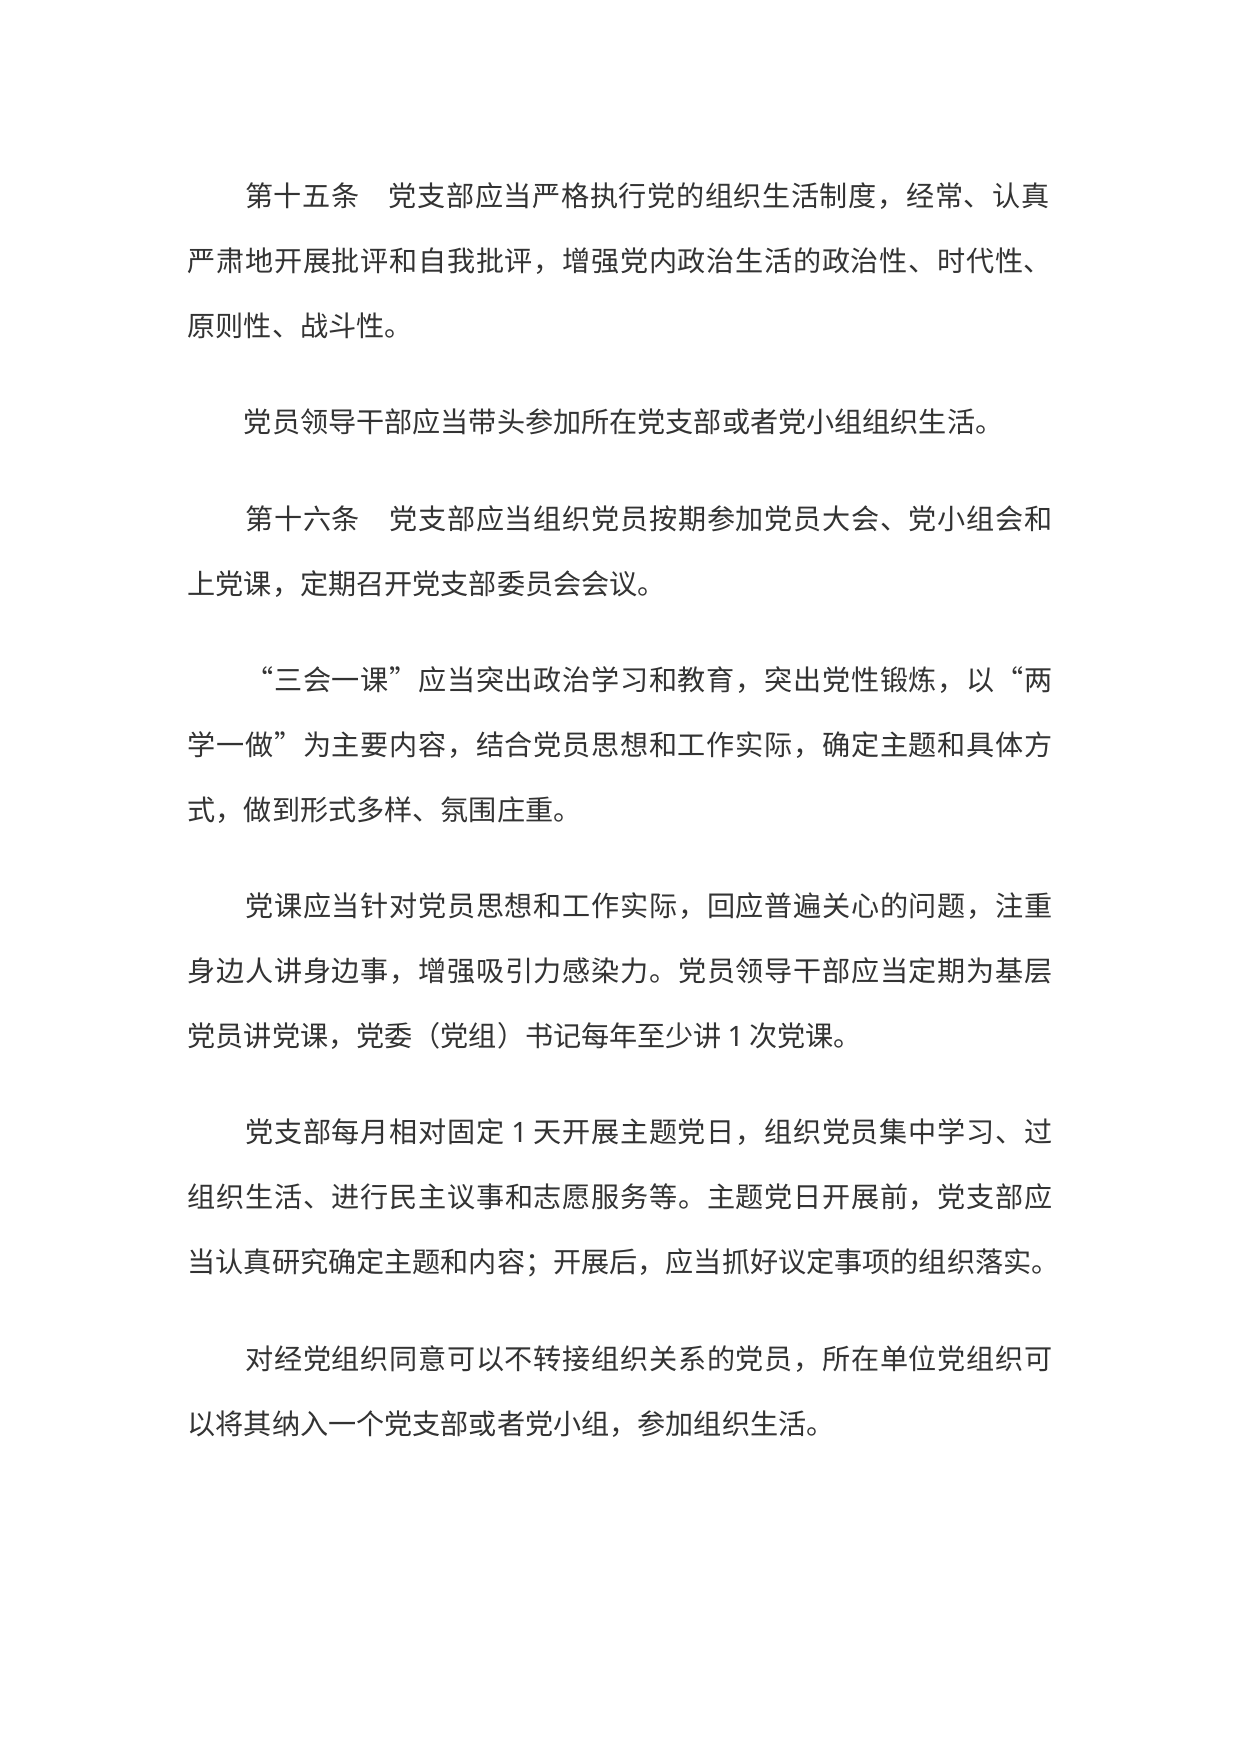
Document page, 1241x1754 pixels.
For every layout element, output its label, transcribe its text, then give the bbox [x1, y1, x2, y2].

text “三会一课”应当突出政治学习和教育，突出党性锻炼，以“两学一做”为主要内容，结合党员思想和工作实际，确定主题和具体方式，做到形式多样、氛围庄重。 [187, 646, 1053, 841]
text 第十六条 党支部应当组织党员按期参加党员大会、党小组会和上党课，定期召开党支部委员会会议。 [187, 484, 1053, 614]
text 党员领导干部应当带头参加所在党支部或者党小组组织生活。 [187, 388, 1053, 453]
text 第十五条 党支部应当严格执行党的组织生活制度，经常、认真、严肃地开展批评和自我批评，增强党内政治生活的政治性、时代性、原则性、战斗性。 [187, 162, 1053, 357]
text 党课应当针对党员思想和工作实际，回应普遍关心的问题，注重身边人讲身边事，增强吸引力感染力。党员领导干部应当定期为基层党员讲党课，党委（党组）书记每年至少讲1次党课。 [187, 872, 1053, 1067]
text 党支部每月相对固定1天开展主题党日，组织党员集中学习、过组织生活、进行民主议事和志愿服务等。主题党日开展前，党支部应当认真研究确定主题和内容；开展后，应当抓好议定事项的组织落实。 [187, 1098, 1053, 1293]
text 对经党组织同意可以不转接组织关系的党员，所在单位党组织可以将其纳入一个党支部或者党小组，参加组织生活。 [187, 1324, 1053, 1454]
